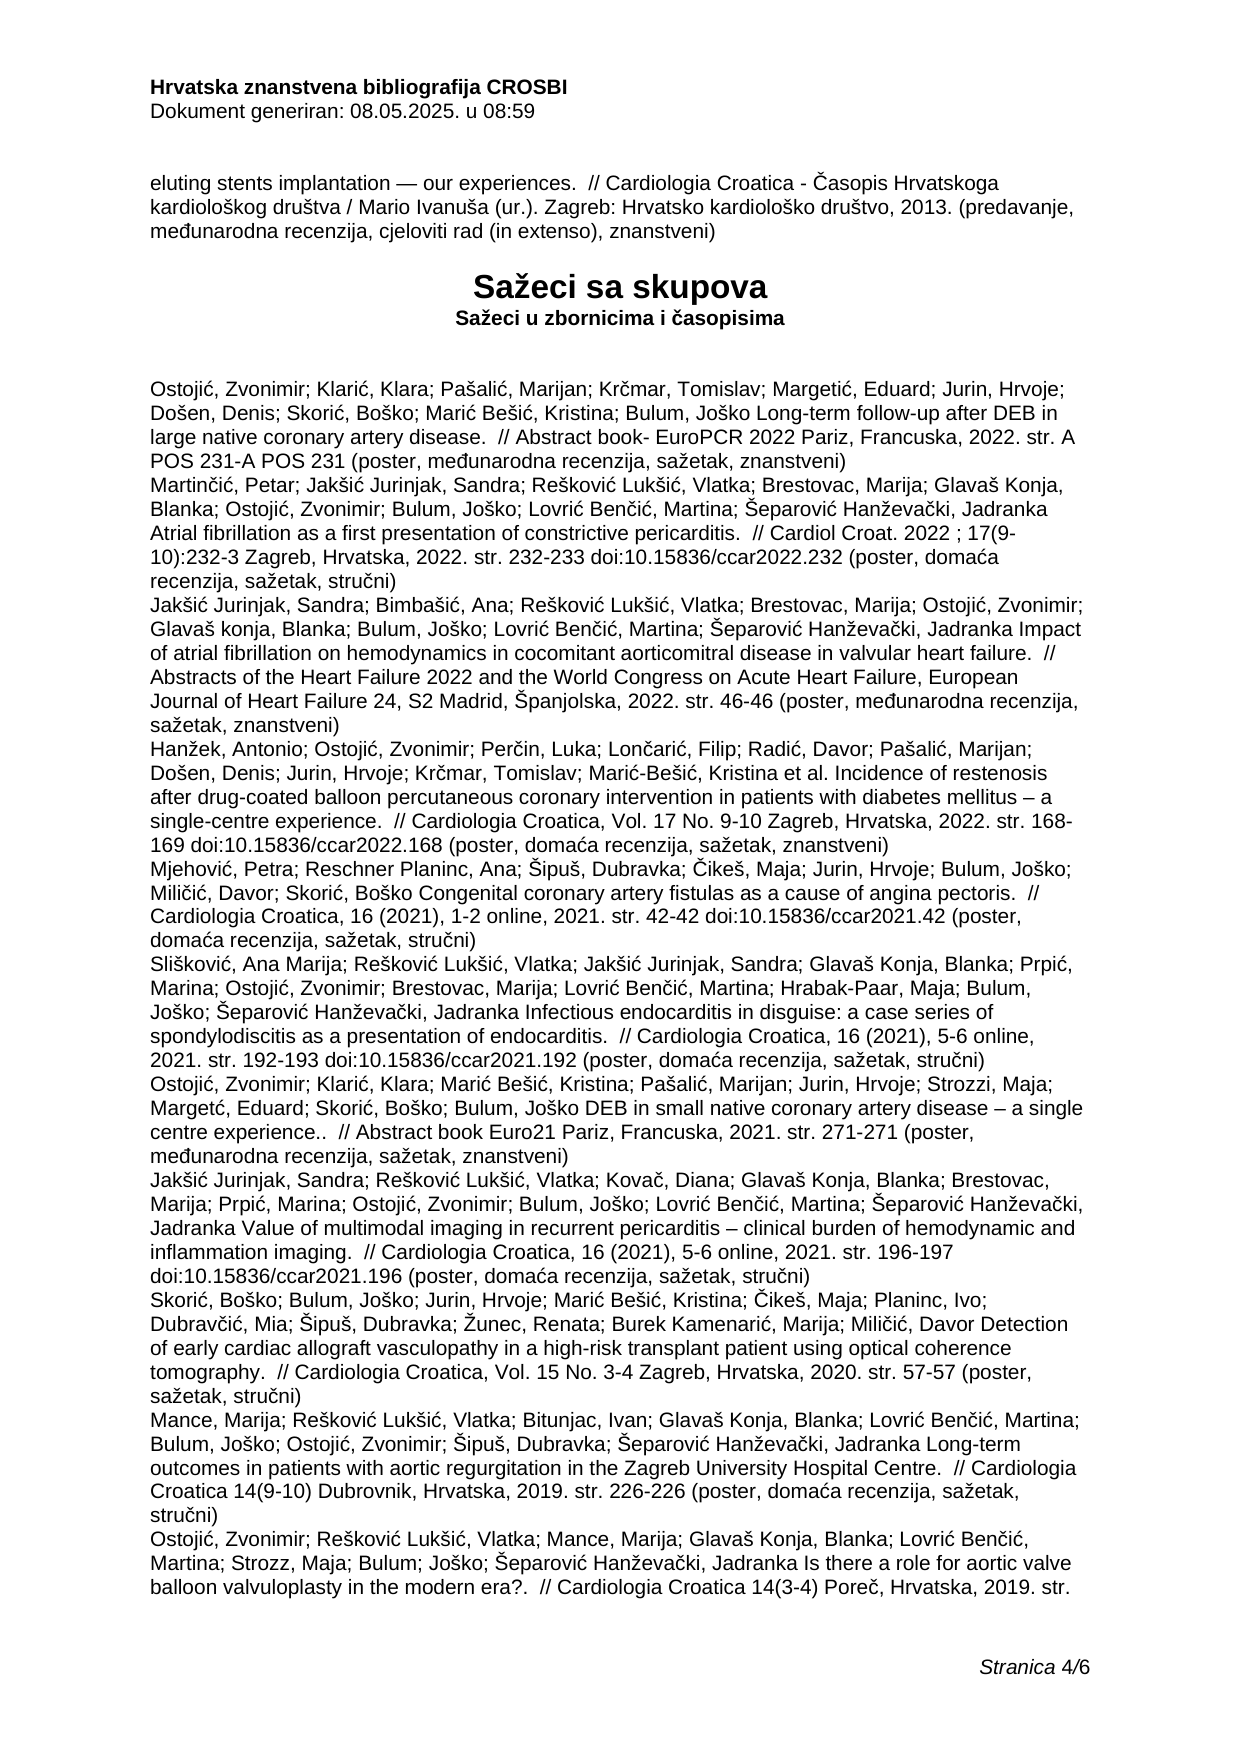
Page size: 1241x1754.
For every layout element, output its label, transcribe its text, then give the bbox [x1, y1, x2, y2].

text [150, 1527, 1090, 1599]
text Skorić, Boško; Bulum, Joško; Jurin, Hrvoje; Marić Bešić, Kristina; Čikeš, Maja; Planinc, Ivo; Dubravčić, Mia; Šipuš, Dubravka; Žunec, Renata; Burek Kamenarić, Marija; Miličić, Davor [150, 1288, 1090, 1407]
subtitle Sažeci u zbornicima i časopisima [150, 305, 1090, 329]
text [150, 171, 1090, 243]
text Ostojić, Zvonimir; Klarić, Klara; Pašalić, Marijan; Krčmar, Tomislav; Margetić, Eduard; Jurin, Hrvoje; Došen, Denis; Skorić, Boško; Marić Bešić, Kristina; Bulum, Joško [150, 377, 1090, 473]
text Hanžek, Antonio; Ostojić, Zvonimir; Perčin, Luka; Lončarić, Filip; Radić, Davor; Pašalić, Marijan; Došen, Denis; Jurin, Hrvoje; Krčmar, Tomislav; Marić-Bešić, Kristina et al. [150, 737, 1090, 856]
text Jakšić Jurinjak, Sandra; Bimbašić, Ana; Rešković Lukšić, Vlatka; Brestovac, Marija; Ostojić, Zvonimir; Glavaš konja, Blanka; Bulum, Joško; Lovrić Benčić, Martina; Šeparović Hanževački, Jadranka [150, 593, 1090, 737]
text Ostojić, Zvonimir; Klarić, Klara; Marić Bešić, Kristina; Pašalić, Marijan; Jurin, Hrvoje; Strozzi, Maja; Margetć, Eduard; Skorić, Boško; Bulum, Joško [150, 1072, 1090, 1168]
subtitle Sažeci sa skupova [150, 267, 1090, 305]
text Martinčić, Petar; Jakšić Jurinjak, Sandra; Rešković Lukšić, Vlatka; Brestovac, Marija; Glavaš Konja, Blanka; Ostojić, Zvonimir; Bulum, Joško; Lovrić Benčić, Martina; Šeparović Hanževački, Jadranka [150, 473, 1090, 593]
text Jakšić Jurinjak, Sandra; Rešković Lukšić, Vlatka; Kovač, Diana; Glavaš Konja, Blanka; Brestovac, Marija; Prpić, Marina; Ostojić, Zvonimir; Bulum, Joško; Lovrić Benčić, Martina; Šeparović Hanževački, Jadranka [150, 1168, 1090, 1288]
text Mance, Marija; Rešković Lukšić, Vlatka; Bitunjac, Ivan; Glavaš Konja, Blanka; Lovrić Benčić, Martina; Bulum, Joško; Ostojić, Zvonimir; Šipuš, Dubravka; Šeparović Hanževački, Jadranka [150, 1407, 1090, 1527]
text Slišković, Ana Marija; Rešković Lukšić, Vlatka; Jakšić Jurinjak, Sandra; Glavaš Konja, Blanka; Prpić, Marina; Ostojić, Zvonimir; Brestovac, Marija; Lovrić Benčić, Martina; Hrabak-Paar, Maja; Bulum, Joško; Šeparović Hanževački, Jadranka [150, 952, 1090, 1072]
text Mjehović, Petra; Reschner Planinc, Ana; Šipuš, Dubravka; Čikeš, Maja; Jurin, Hrvoje; Bulum, Joško; Miličić, Davor; Skorić, Boško [150, 856, 1090, 952]
